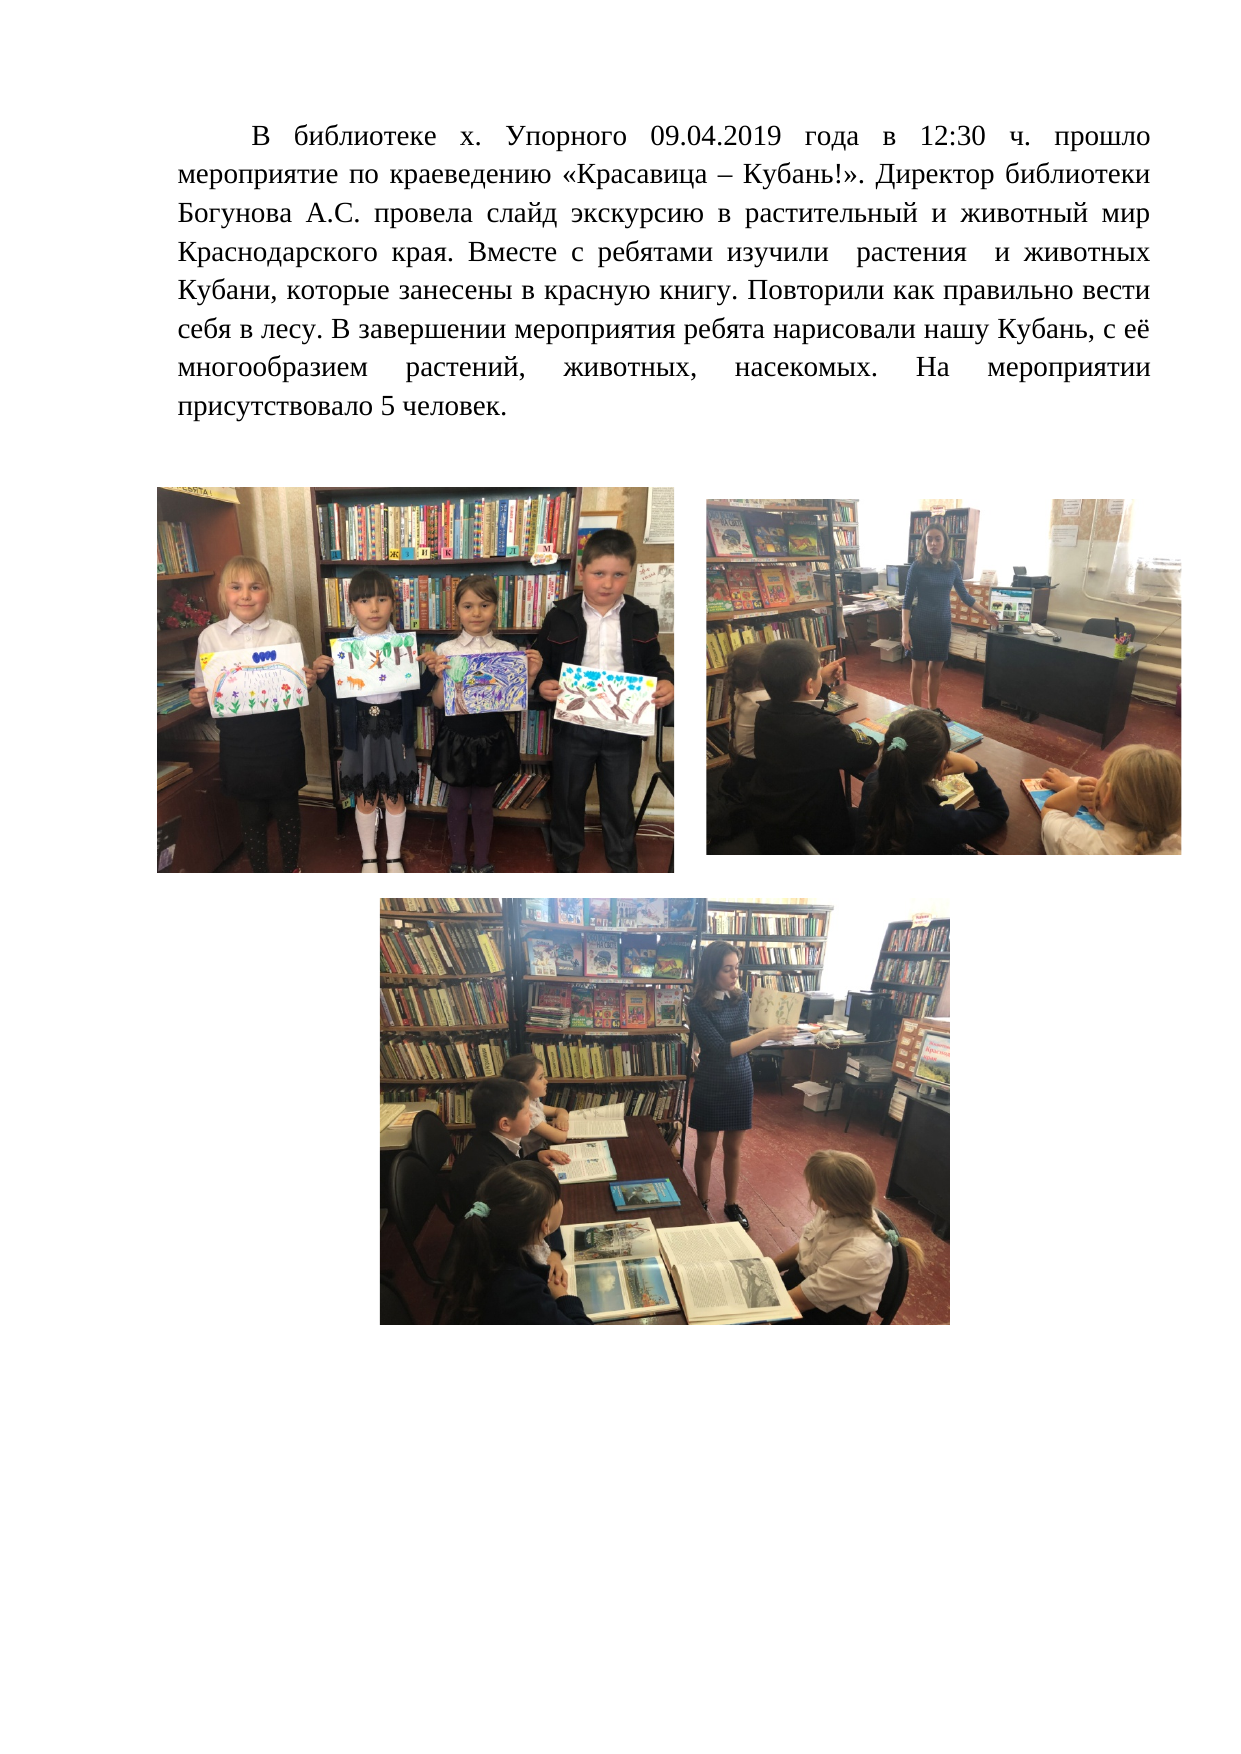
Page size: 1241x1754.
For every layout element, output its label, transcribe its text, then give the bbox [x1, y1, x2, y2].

text В библиотеке х. Упорного 09.04.2019 года в 12:30 ч. прошло мероприятие по краеведению «Красавица – Кубань!». Директор библиотеки Богунова А.С. провела слайд экскурсию в растительный и животный мир Краснодарского края. Вместе с ребятами изучили растения и животных Кубани, которые занесены в красную книгу. Повторили как правильно вести себя в лесу. В завершении мероприятия ребята нарисовали нашу Кубань, с её многообразием растений, животных, насекомых. На мероприятии присутствовало 5 человек. [177, 118, 1152, 421]
picture [706, 499, 1182, 853]
picture [157, 487, 675, 872]
picture [379, 898, 950, 1324]
